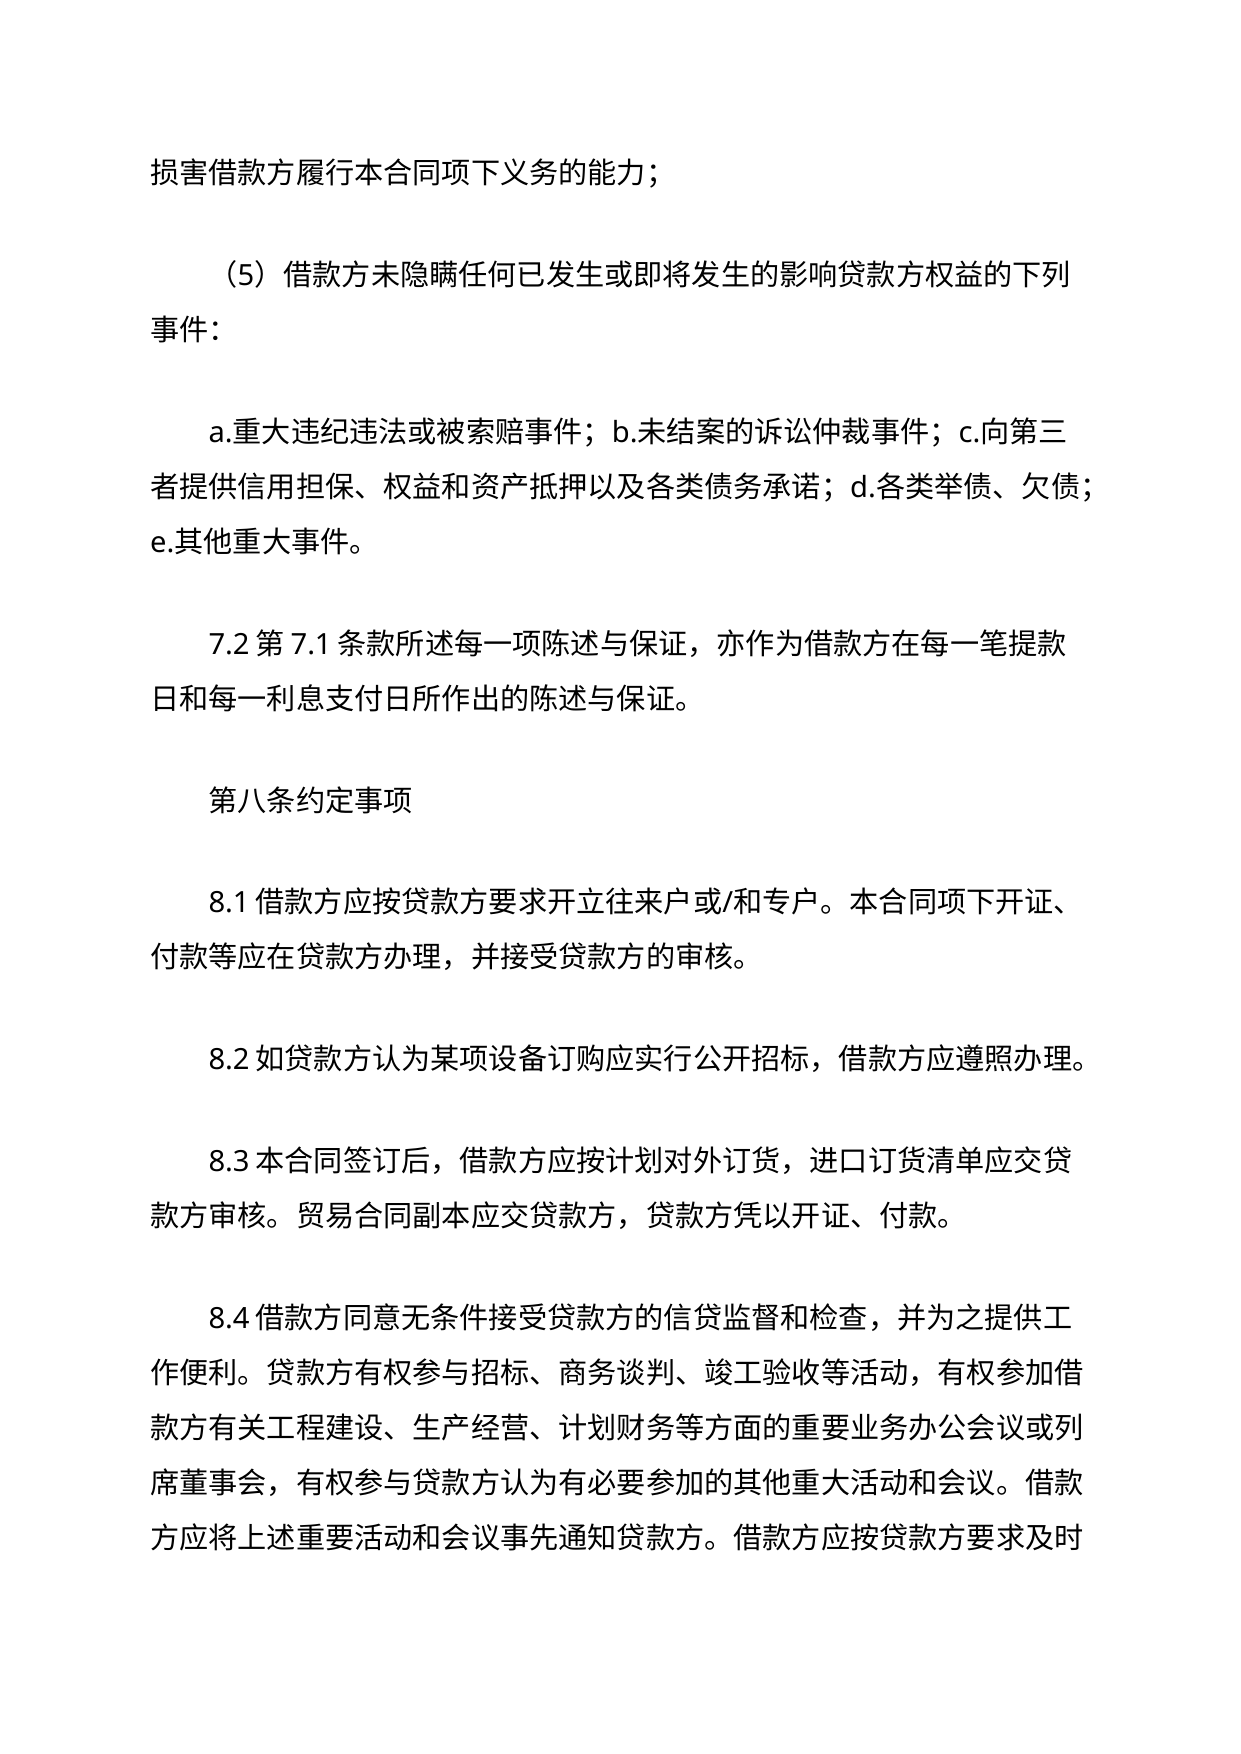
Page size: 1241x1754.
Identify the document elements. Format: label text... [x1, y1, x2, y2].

text a.重大违纪违法或被索赔事件；b.未结案的诉讼仲裁事件；c.向第三者提供信用担保、权益和资产抵押以及各类债务承诺；d.各类举债、欠债；e.其他重大事件。 [150, 408, 1090, 561]
text （5）借款方未隐瞒任何已发生或即将发生的影响贷款方权益的下列事件： [150, 252, 1090, 349]
text 7.2第7.1条款所述每一项陈述与保证，亦作为借款方在每一笔提款日和每一利息支付日所作出的陈述与保证。 [150, 621, 1090, 718]
text 第八条约定事项 [150, 777, 1090, 819]
text 8.2如贷款方认为某项设备订购应实行公开招标，借款方应遵照办理。 [150, 1036, 1090, 1078]
text 8.1借款方应按贷款方要求开立往来户或/和专户。本合同项下开证、付款等应在贷款方办理，并接受贷款方的审核。 [150, 879, 1090, 976]
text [150, 150, 1090, 192]
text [150, 1294, 1090, 1557]
text 8.3本合同签订后，借款方应按计划对外订货，进口订货清单应交贷款方审核。贸易合同副本应交贷款方，贷款方凭以开证、付款。 [150, 1138, 1090, 1235]
